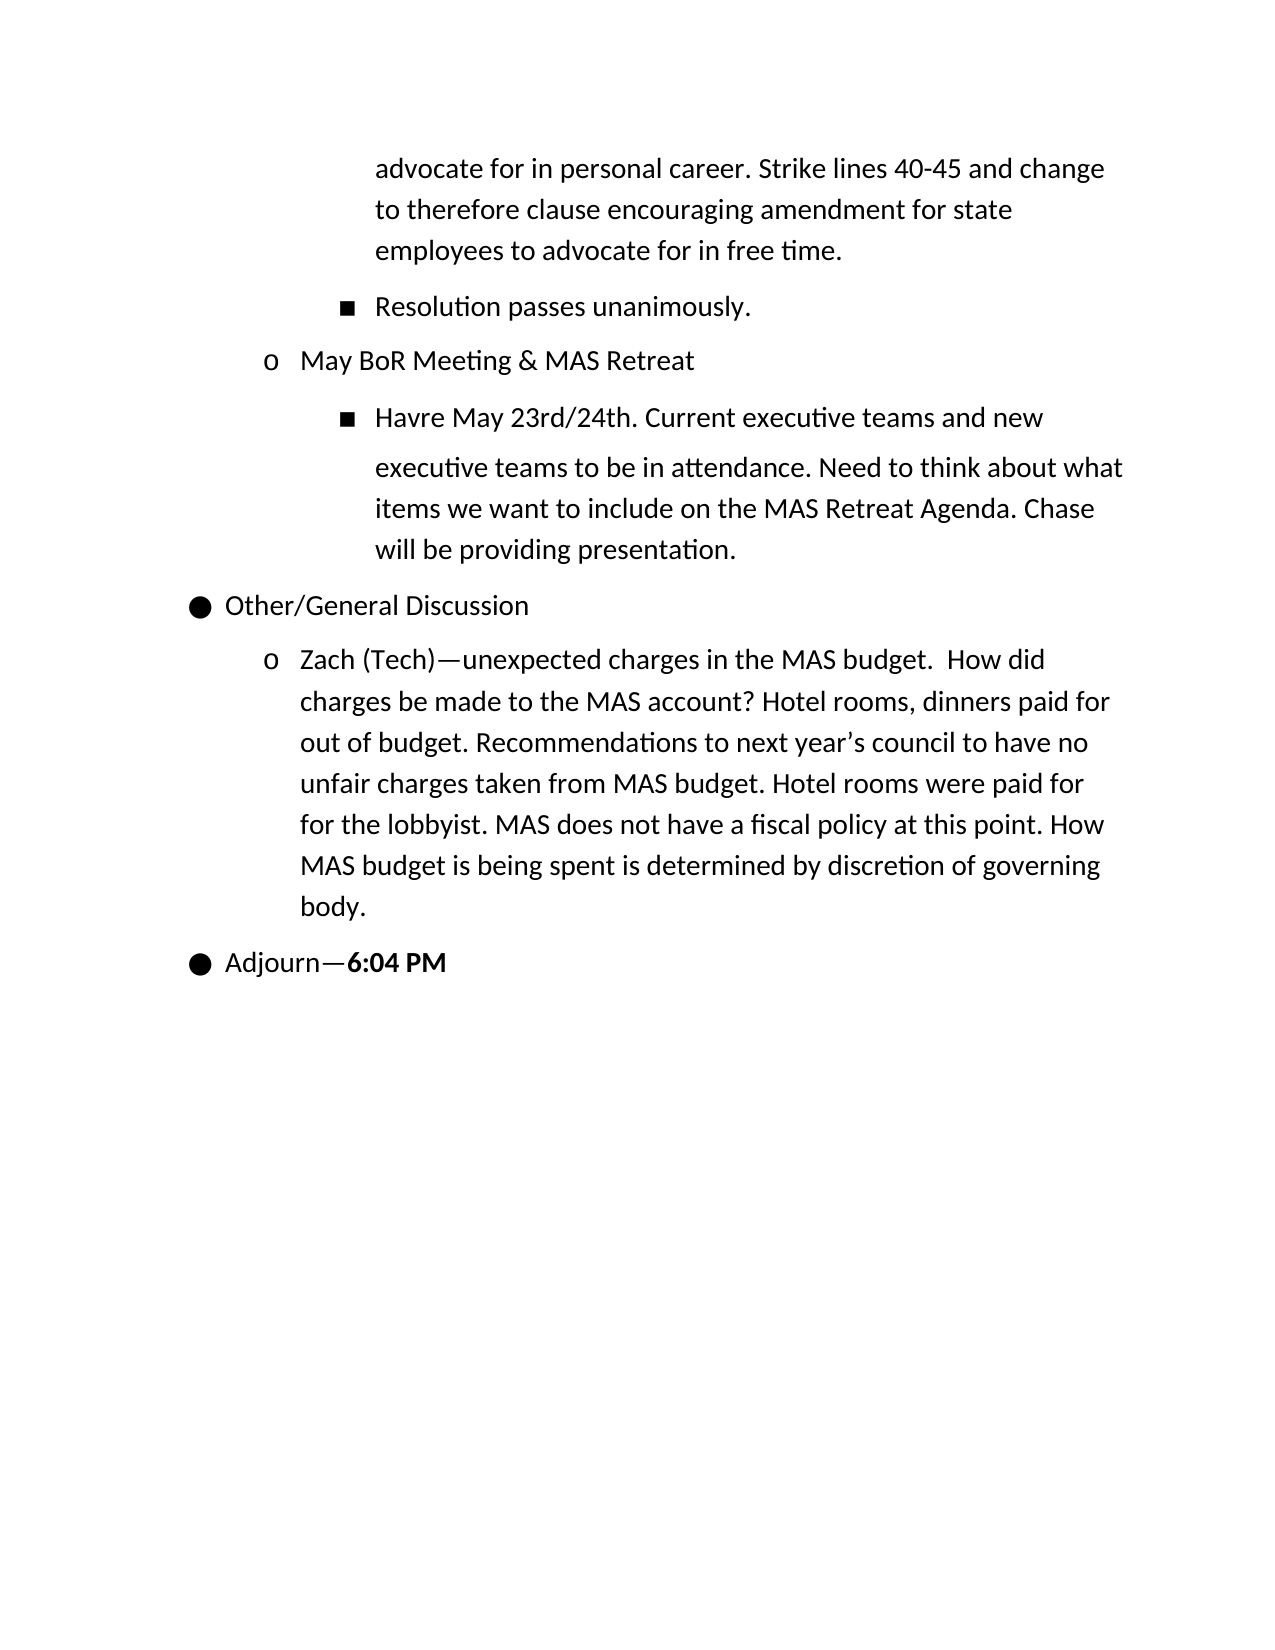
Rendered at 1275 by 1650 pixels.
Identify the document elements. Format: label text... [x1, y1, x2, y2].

list Zach (Tech)—unexpected charges in the MAS budget. How did charges be made to the MAS account? Hotel rooms, dinners paid for out of budget. Recommendations to next year’s council to have no unfair charges taken from MAS budget. Hotel rooms were paid for for the lobbyist. MAS does not have a fiscal policy at this point. How MAS budget is being spent is determined by discretion of governing body. [262, 641, 1125, 923]
list Resolution passes unanimously. [337, 273, 1125, 333]
list Adjourn—6:04 PM [187, 929, 1125, 989]
list Havre May 23rd/24th. Current executive teams and new executive teams to be in attendance. Need to think about what items we want to include on the MAS Retreat Agenda. Chase will be providing presentation. [337, 384, 1125, 567]
list May BoR Meeting & MAS Retreat [262, 342, 1125, 379]
list Other/General Discussion [187, 572, 1125, 632]
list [337, 150, 1125, 267]
